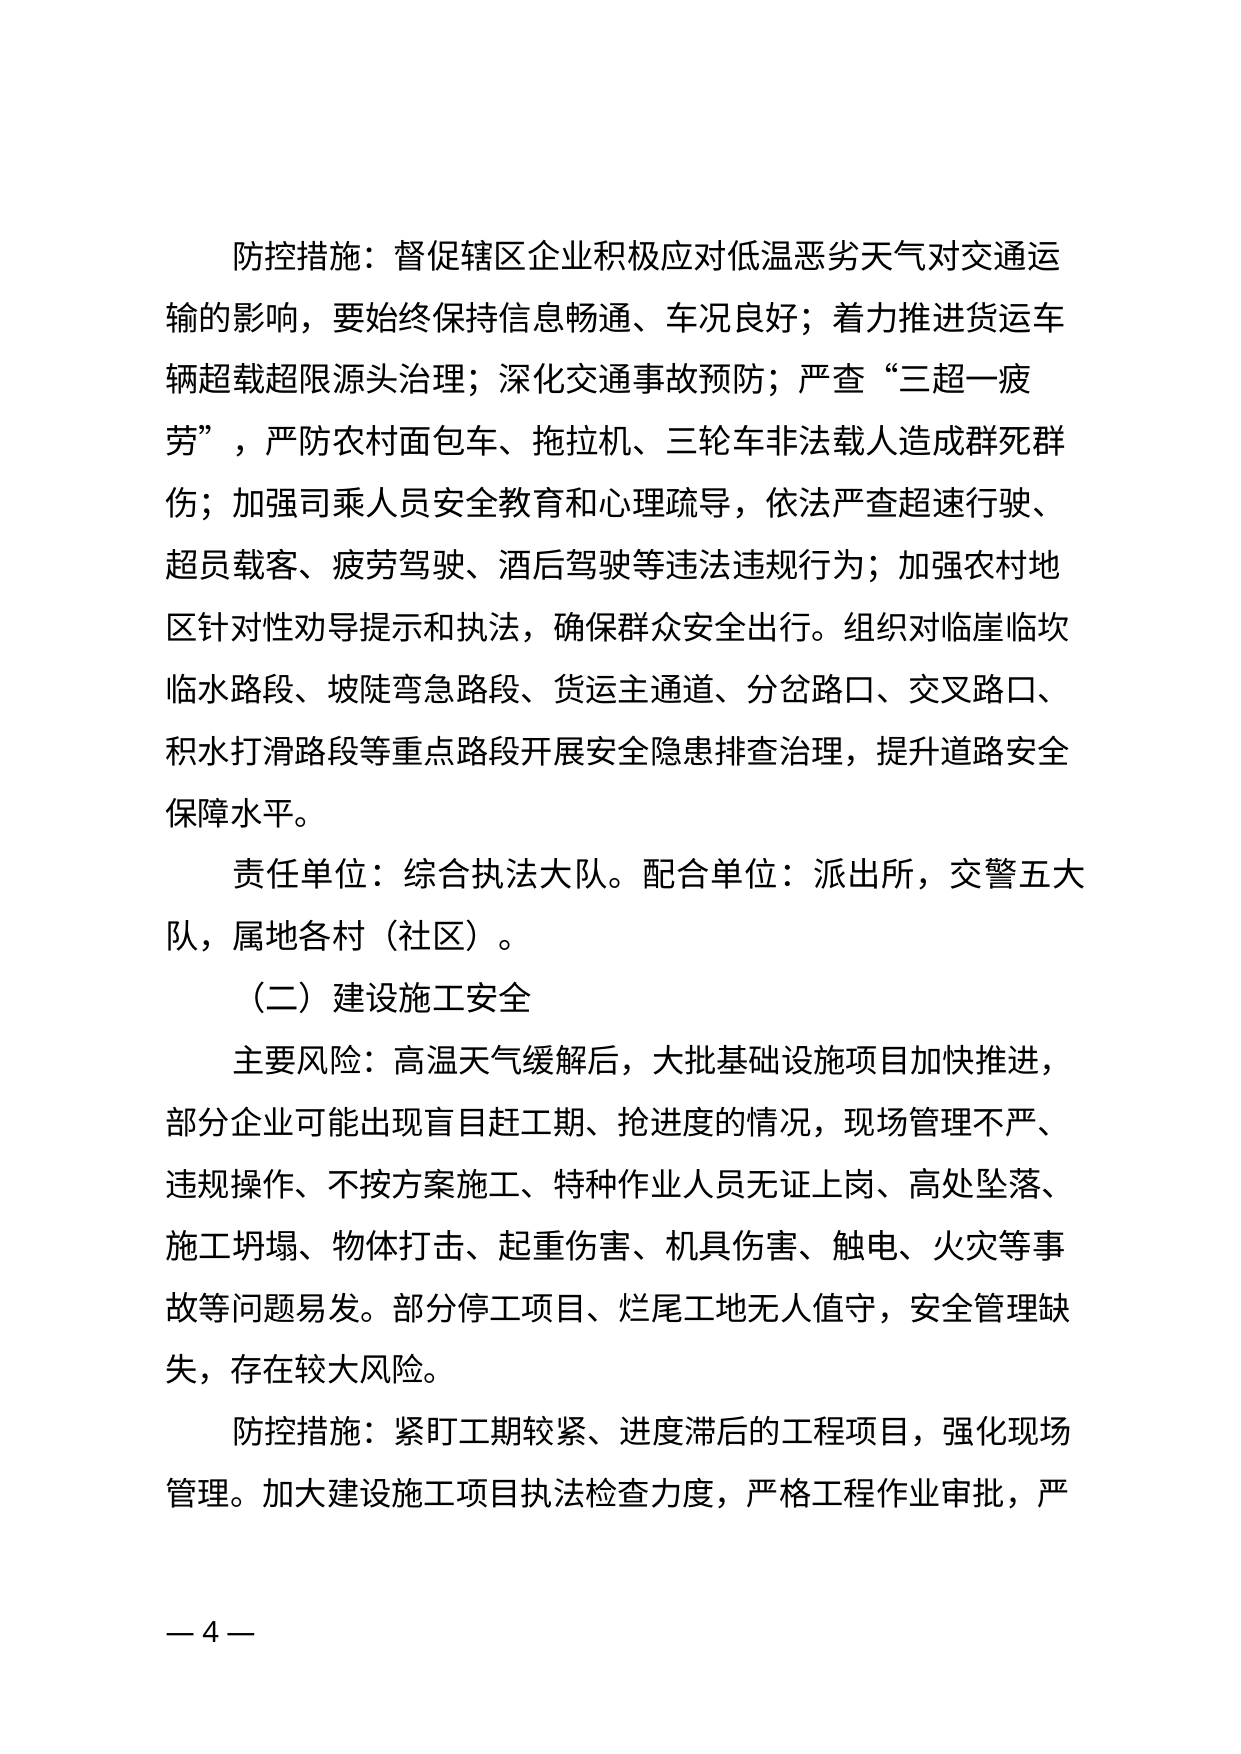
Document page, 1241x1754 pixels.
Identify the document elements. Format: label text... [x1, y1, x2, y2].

text （二）建设施工安全 [165, 961, 1087, 1023]
text 主要风险：高温天气缓解后，大批基础设施项目加快推进，部分企业可能出现盲目赶工期、抢进度的情况，现场管理不严、违规操作、不按方案施工、特种作业人员无证上岗、高处坠落、施工坍塌、物体打击、起重伤害、机具伤害、触电、火灾等事故等问题易发。部分停工项目、烂尾工地无人值守，安全管理缺失，存在较大风险。 [165, 1023, 1087, 1394]
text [165, 1394, 1087, 1518]
text 责任单位：综合执法大队。配合单位：派出所，交警五大队，属地各村（社区）。 [165, 837, 1087, 961]
text 防控措施：督促辖区企业积极应对低温恶劣天气对交通运输的影响，要始终保持信息畅通、车况良好；着力推进货运车辆超载超限源头治理；深化交通事故预防；严查“三超一疲劳”，严防农村面包车、拖拉机、三轮车非法载人造成群死群伤；加强司乘人员安全教育和心理疏导，依法严查超速行驶、超员载客、疲劳驾驶、酒后驾驶等违法违规行为；加强农村地区针对性劝导提示和执法，确保群众安全出行。组织对临崖临坎临水路段、坡陡弯急路段、货运主通道、分岔路口、交叉路口、积水打滑路段等重点路段开展安全隐患排查治理，提升道路安全保障水平。 [165, 218, 1087, 837]
